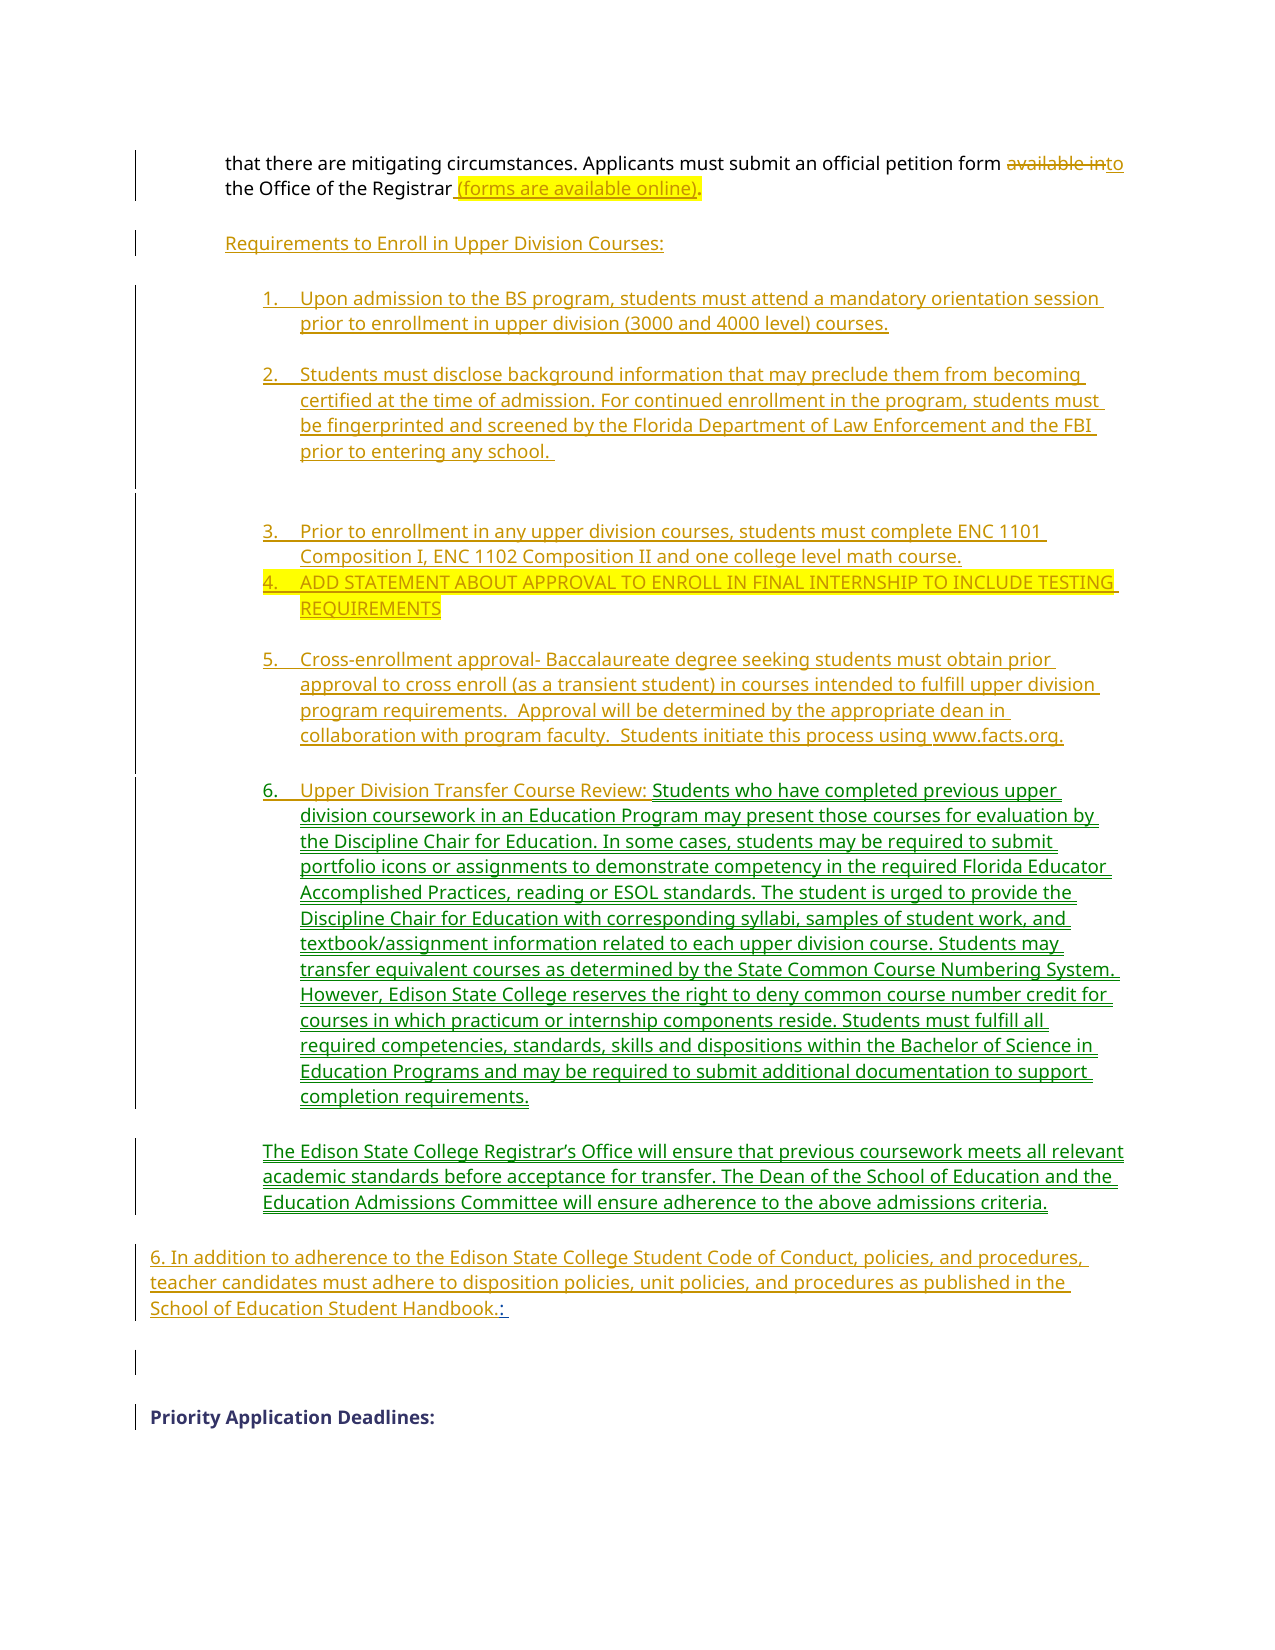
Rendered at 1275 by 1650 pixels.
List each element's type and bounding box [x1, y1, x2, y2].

table_header [150, 150, 1125, 1430]
